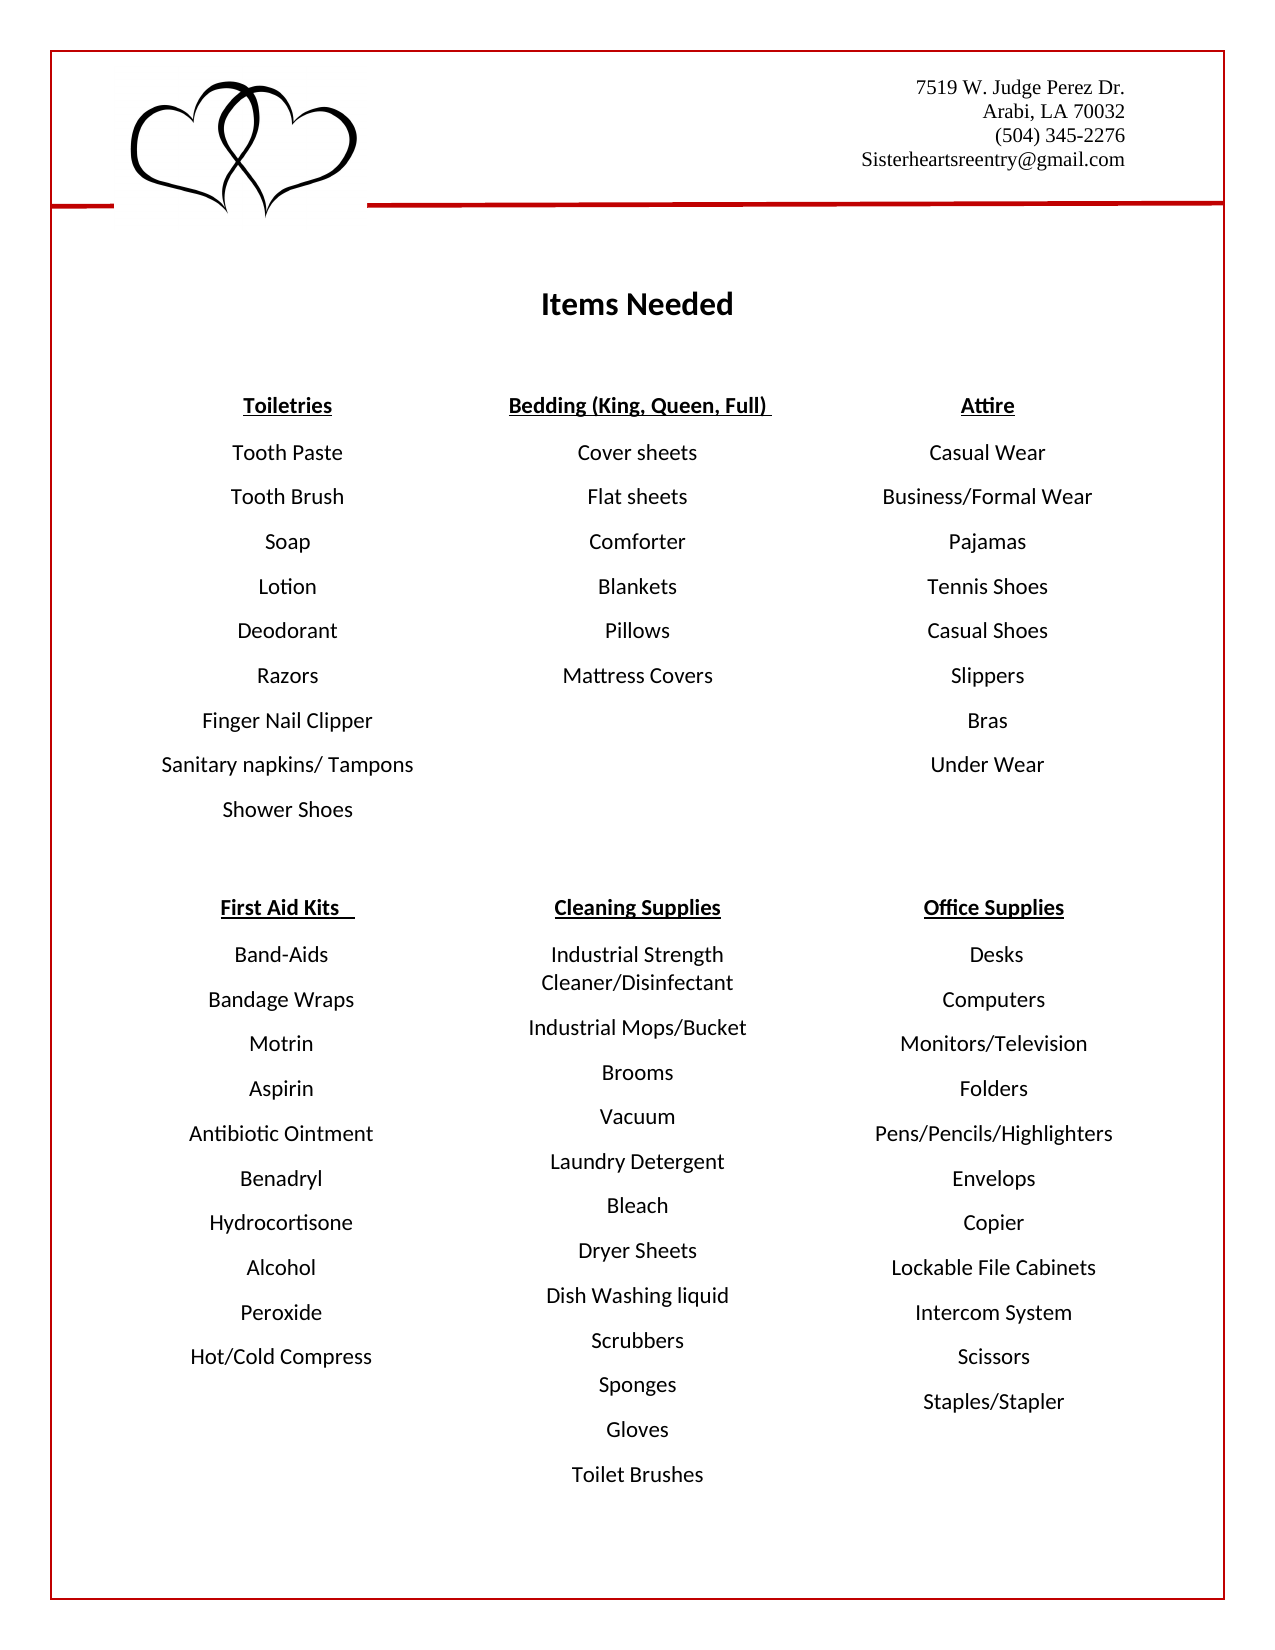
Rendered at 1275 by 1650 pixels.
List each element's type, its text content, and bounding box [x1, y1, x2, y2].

text Toiletries [150, 391, 425, 419]
text Tooth Brush [150, 482, 425, 510]
text Aspirin [150, 1074, 412, 1102]
text Scissors [862, 1342, 1125, 1370]
text Laundry Detergent [506, 1147, 769, 1175]
text Cover sheets [500, 438, 775, 466]
text Casual Shoes [850, 616, 1125, 644]
text Peroxide [150, 1298, 412, 1326]
text Dryer Sheets [506, 1236, 769, 1264]
text Under Wear [850, 751, 1125, 778]
text Intercom System [862, 1298, 1125, 1326]
text Attire [850, 391, 1125, 419]
text Pillows [500, 616, 775, 644]
text Soap [150, 527, 425, 555]
text Antibiotic Ointment [150, 1119, 412, 1147]
text Tennis Shoes [850, 572, 1125, 600]
text Industrial Strength Cleaner/Disinfectant [506, 940, 769, 996]
text Flat sheets [500, 482, 775, 510]
text Vacuum [506, 1102, 769, 1130]
text Gloves [506, 1415, 769, 1443]
text Desks [862, 940, 1125, 968]
text Brooms [506, 1058, 769, 1086]
text Pajamas [850, 527, 1125, 555]
text Business/Formal Wear [850, 482, 1125, 510]
text Motrin [150, 1029, 412, 1058]
text Deodorant [150, 616, 425, 644]
text Razors [150, 661, 425, 689]
text Dish Washing liquid [506, 1281, 769, 1309]
text Lotion [150, 572, 425, 600]
text Scrubbers [506, 1326, 769, 1354]
text Office Supplies [862, 893, 1125, 921]
text Casual Wear [850, 438, 1125, 466]
text Computers [862, 985, 1125, 1013]
text Bleach [506, 1192, 769, 1220]
picture [114, 66, 367, 230]
text First Aid Kits [150, 893, 409, 921]
text Mattress Covers [500, 661, 775, 689]
text Lockable File Cabinets [862, 1253, 1125, 1281]
text Slippers [850, 661, 1125, 689]
text Items Needed [150, 283, 1125, 324]
text Finger Nail Clipper [150, 706, 425, 734]
text Bedding (King, Queen, Full) [500, 391, 775, 419]
text Envelops [862, 1164, 1125, 1192]
text Sanitary napkins/ Tampons [150, 751, 425, 778]
text Hot/Cold Compress [150, 1342, 412, 1370]
text Alcohol [150, 1253, 412, 1281]
text Comforter [500, 527, 775, 555]
text Pens/Pencils/Highlighters [862, 1119, 1125, 1147]
text Bras [850, 706, 1125, 734]
text Band-Aids [150, 940, 412, 968]
text Benadryl [150, 1164, 412, 1192]
text Bandage Wraps [150, 985, 412, 1013]
text Tooth Paste [150, 438, 425, 466]
text Staples/Stapler [862, 1387, 1125, 1415]
text Monitors/Television [862, 1029, 1125, 1058]
text Toilet Brushes [506, 1460, 769, 1488]
text Copier [862, 1208, 1125, 1236]
text Shower Shoes [150, 795, 425, 823]
text Folders [862, 1074, 1125, 1102]
text Blankets [500, 572, 775, 600]
text Industrial Mops/Bucket [506, 1013, 769, 1041]
text Cleaning Supplies [506, 893, 769, 921]
text Hydrocortisone [150, 1208, 412, 1236]
text Sponges [506, 1370, 769, 1398]
